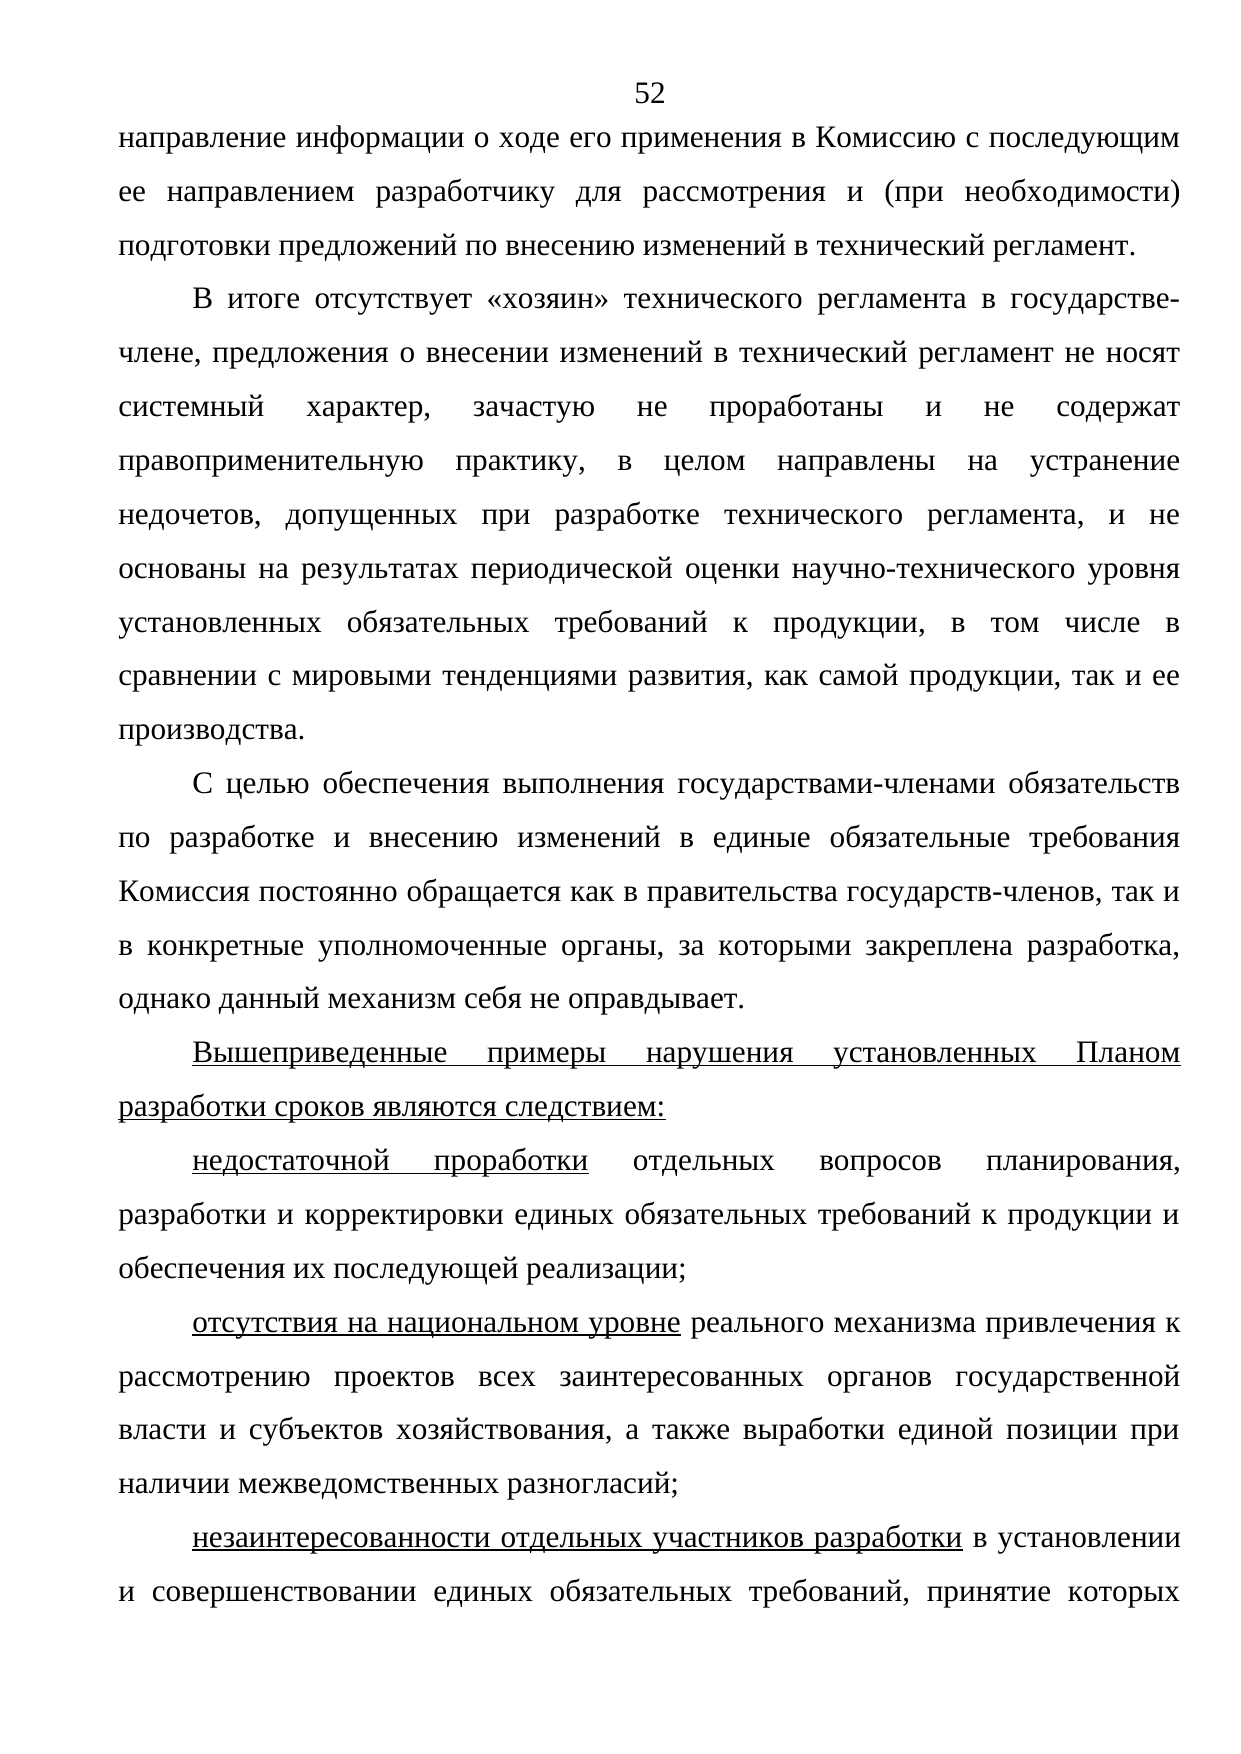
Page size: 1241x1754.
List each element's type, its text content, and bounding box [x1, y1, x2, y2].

text С целью обеспечения выполнения государствами-членами обязательств по разработке и внесению изменений в единые обязательные требования Комиссия постоянно обращается как в правительства государств-членов, так и в конкретные уполномоченные органы, за которыми закреплена разработка, однако данный механизм себя не оправдывает. [118, 764, 1181, 1016]
text В итоге отсутствует «хозяин» технического регламента в государстве-члене, предложения о внесении изменений в технический регламент не носят системный характер, зачастую не проработаны и не содержат правоприменительную практику, в целом направлены на устранение недочетов, допущенных при разработке технического регламента, и не основаны на результатах периодической оценки научно-технического уровня установленных обязательных требований к продукции, в том числе в сравнении с мировыми тенденциями развития, как самой продукции, так и ее производства. [118, 280, 1181, 746]
text Вышеприведенные примеры нарушения установленных Планом разработки сроков являются следствием: [118, 1034, 1181, 1123]
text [118, 118, 1181, 262]
text отсутствия на национальном уровне реального механизма привлечения к рассмотрению проектов всех заинтересованных органов государственной власти и субъектов хозяйствования, а также выработки единой позиции при наличии межведомственных разногласий; [118, 1303, 1181, 1500]
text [118, 1518, 1181, 1608]
text недостаточной проработки отдельных вопросов планирования, разработки и корректировки единых обязательных требований к продукции и обеспечения их последующей реализации; [118, 1141, 1181, 1285]
